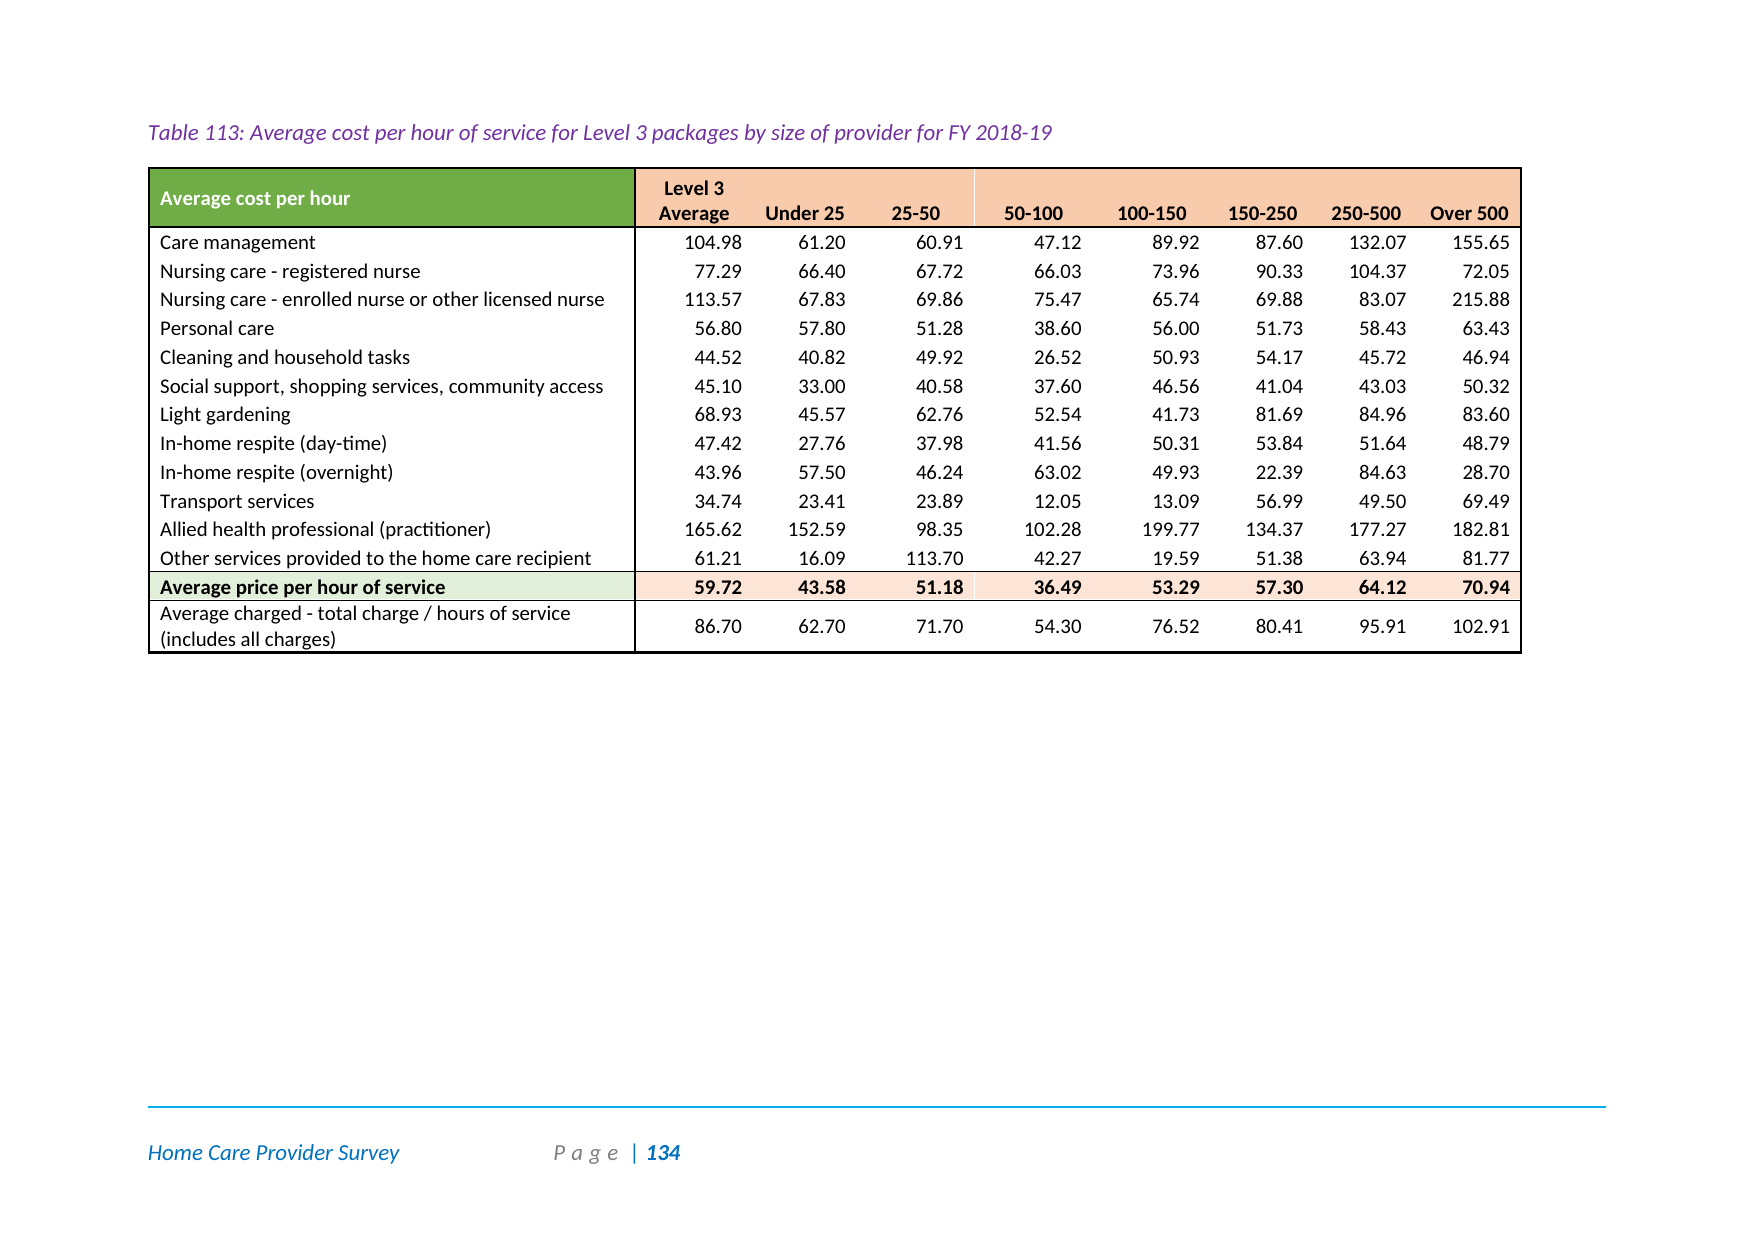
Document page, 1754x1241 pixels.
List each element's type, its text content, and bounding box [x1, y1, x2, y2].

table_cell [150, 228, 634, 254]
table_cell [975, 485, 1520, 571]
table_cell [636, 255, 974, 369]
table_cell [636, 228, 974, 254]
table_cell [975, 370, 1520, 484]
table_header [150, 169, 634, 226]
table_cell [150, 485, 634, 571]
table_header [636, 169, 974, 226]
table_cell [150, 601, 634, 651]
text Table : Average cost per hour of service for Level 3 packages by size of provider for FY 2018-19 [148, 118, 1606, 146]
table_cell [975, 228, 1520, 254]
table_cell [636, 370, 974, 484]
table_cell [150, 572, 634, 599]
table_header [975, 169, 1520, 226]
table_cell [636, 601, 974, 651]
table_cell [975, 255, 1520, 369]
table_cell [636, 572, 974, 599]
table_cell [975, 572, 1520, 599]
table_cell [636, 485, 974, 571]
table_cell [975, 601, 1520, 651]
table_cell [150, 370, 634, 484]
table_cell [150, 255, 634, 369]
